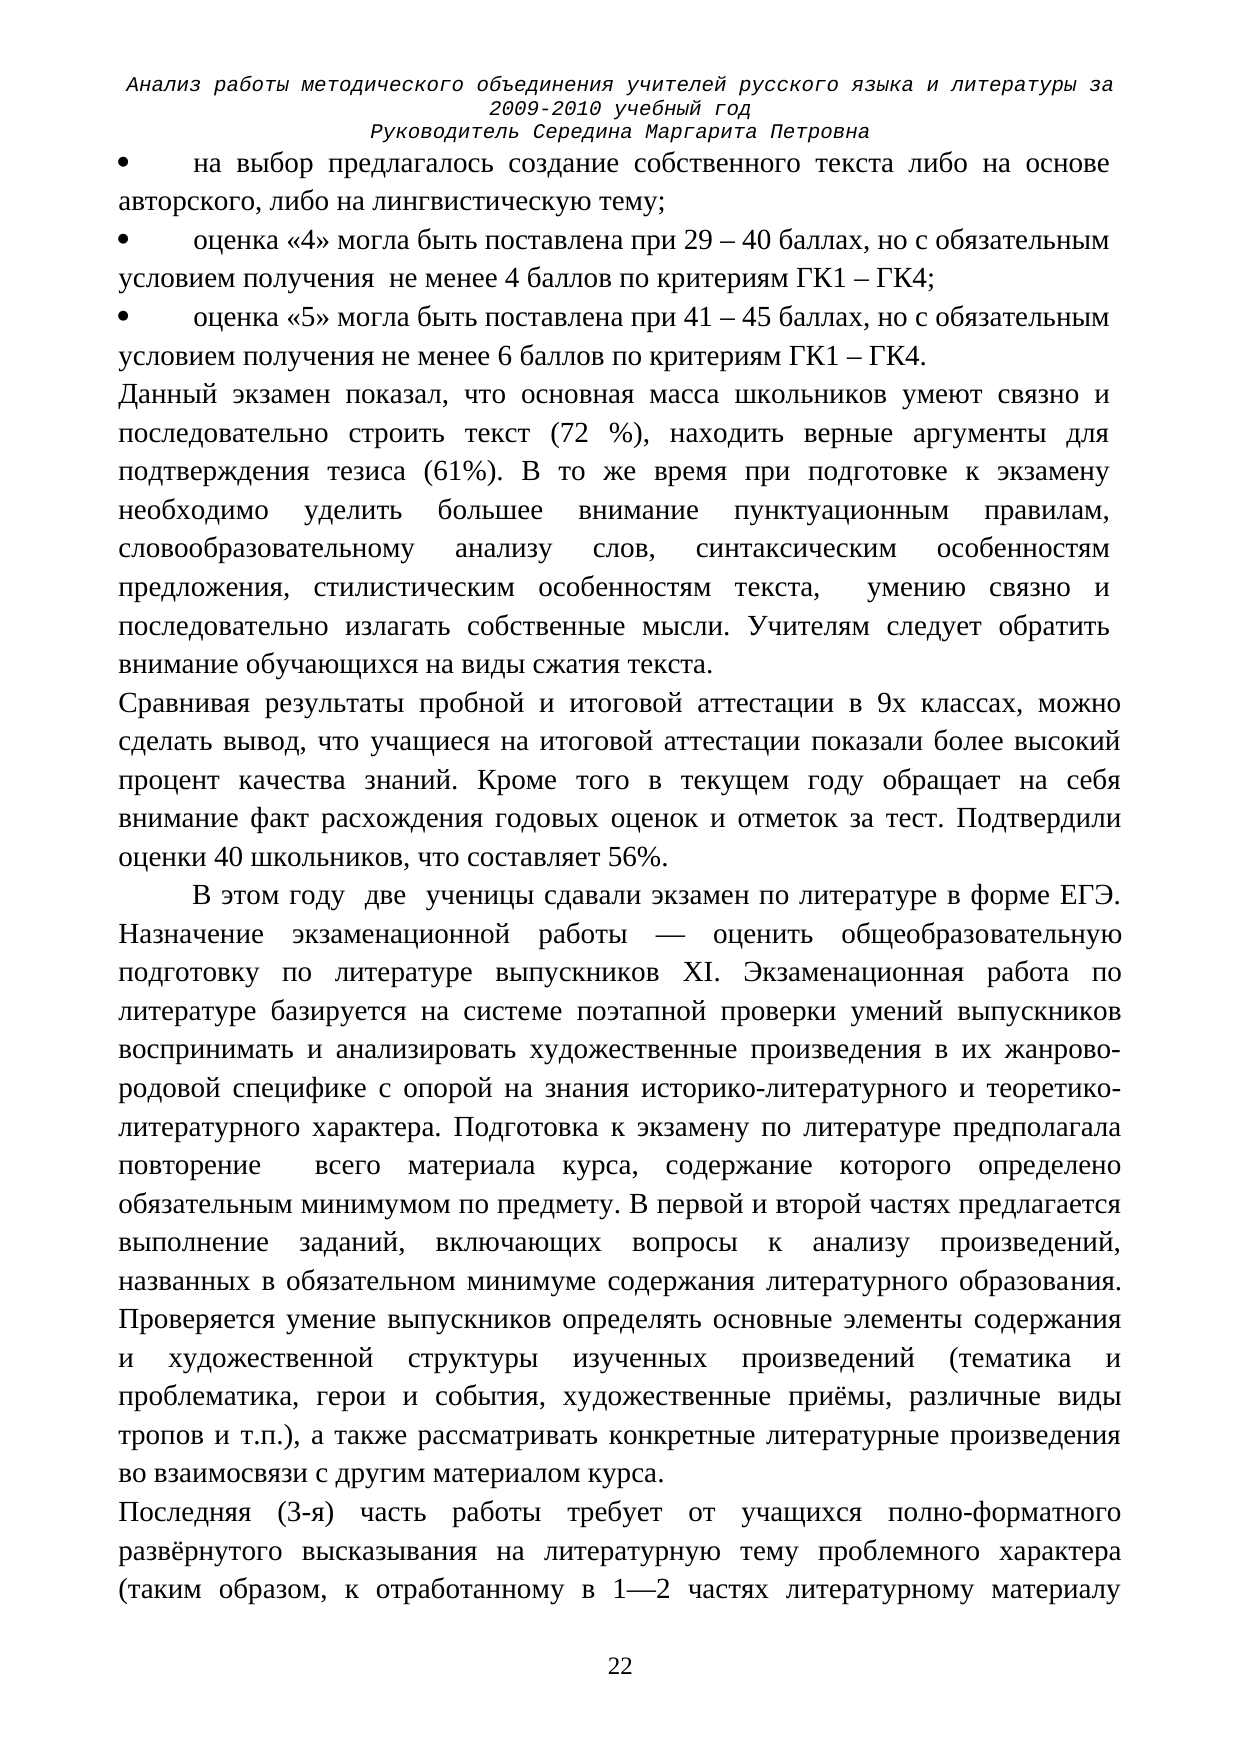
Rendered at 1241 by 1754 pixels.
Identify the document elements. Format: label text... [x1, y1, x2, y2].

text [118, 1494, 1122, 1605]
text Данный экзамен показал, что основная масса школьников умеют связно и последовательно строить текст (72 %), находить верные аргументы для подтверждения тезиса (61%). В то же время при подготовке к экзамену необходимо уделить большее внимание пунктуационным правилам, словообразовательному анализу слов, синтаксическим особенностям предложения, стилистическим особенностям текста, умению связно и последовательно излагать собственные мысли. Учителям следует обратить внимание обучающихся на виды сжатия текста. [118, 376, 1111, 680]
list оценка «4» могла быть поставлена при 29 – 40 баллах, но с обязательным условием получения не менее 4 баллов по критериям ГК1 – ГК4; [118, 222, 1111, 294]
text Сравнивая результаты пробной и итоговой аттестации в 9х классах, можно сделать вывод, что учащиеся на итоговой аттестации показали более высокий процент качества знаний. Кроме того в текущем году обращает на себя внимание факт расхождения годовых оценок и отметок за тест. Подтвердили оценки 40 школьников, что составляет 56%. [118, 685, 1122, 872]
list оценка «5» могла быть поставлена при 41 – 45 баллах, но с обязательным условием получения не менее 6 баллов по критериям ГК1 – ГК4. [118, 299, 1111, 371]
text В этом году две ученицы сдавали экзамен по литературе в форме ЕГЭ. Назначение экзаменационной работы — оценить общеобразовательную подготовку по литературе выпускников XI. Экзаменационная работа по литературе базируется на системе поэтапной проверки умений выпускников воспринимать и анализировать художественные произведения в их жанрово-родовой специфике с опорой на знания историко-литературного и теоретико-литературного характера. Подготовка к экзамену по литературе предполагала повторение всего материала курса, содержание которого определено обязательным минимумом по предмету. В первой и второй частях предлагается выполнение заданий, включающих вопросы к анализу произведений, названных в обязательном минимуме содержания литературного образования. Проверяется умение выпускников определять основные элементы содержания и художественной структуры изученных произведений (тематика и проблематика, герои и события, художественные приёмы, различные виды тропов и т.п.), а также рассматривать конкретные литературные произведения во взаимосвязи с другим материалом курса. [118, 877, 1122, 1489]
list на выбор предлагалось создание собственного текста либо на основе авторского, либо на лингвистическую тему; [118, 145, 1111, 217]
